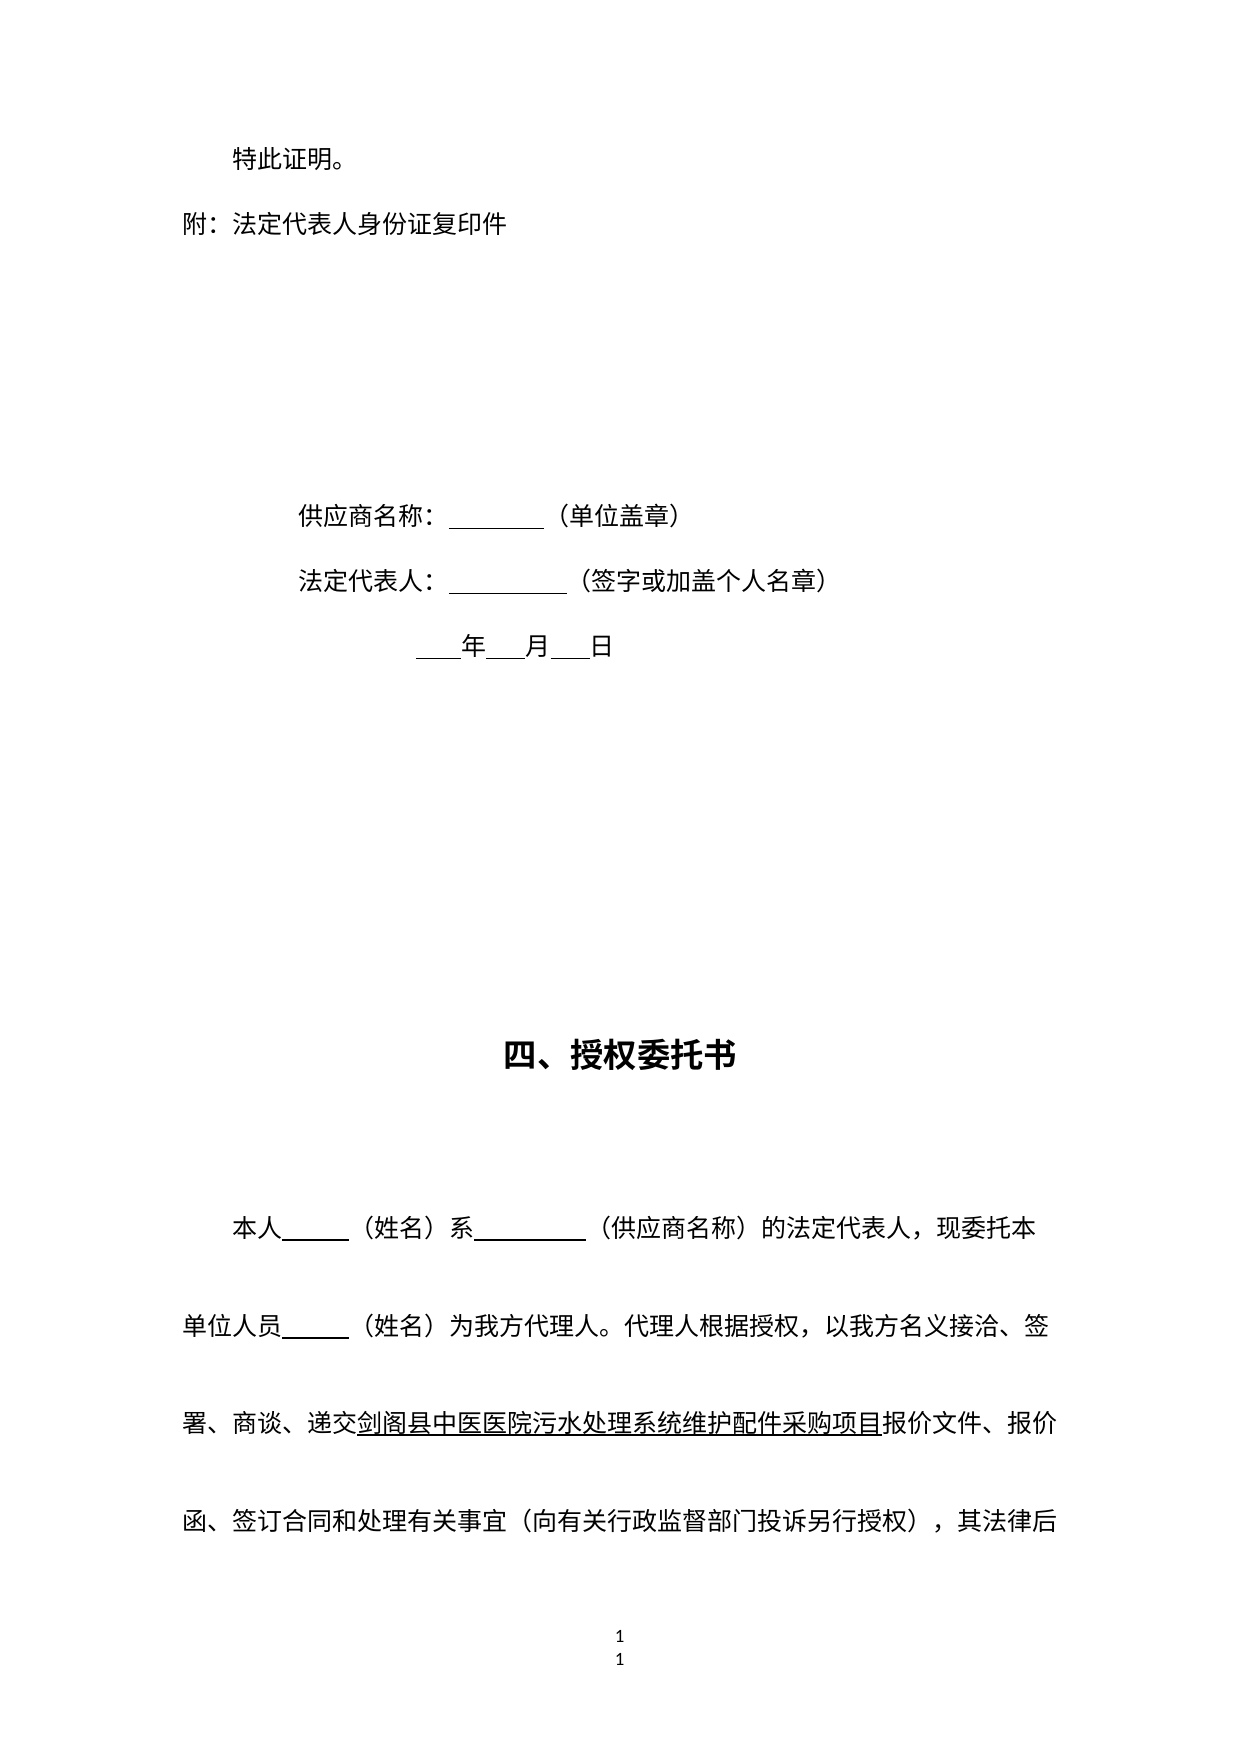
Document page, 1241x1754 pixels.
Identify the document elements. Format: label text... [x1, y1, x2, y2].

text 法定代表人： （签字或加盖个人名章） [182, 547, 1058, 612]
text 四、授权委托书 [182, 1020, 1058, 1085]
text 供应商名称： （单位盖章） [182, 482, 1058, 547]
text 附：法定代表人身份证复印件 [182, 190, 1058, 255]
text 年 月 日 [182, 612, 1058, 677]
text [182, 1194, 1058, 1552]
text 特此证明。 [182, 125, 1058, 190]
